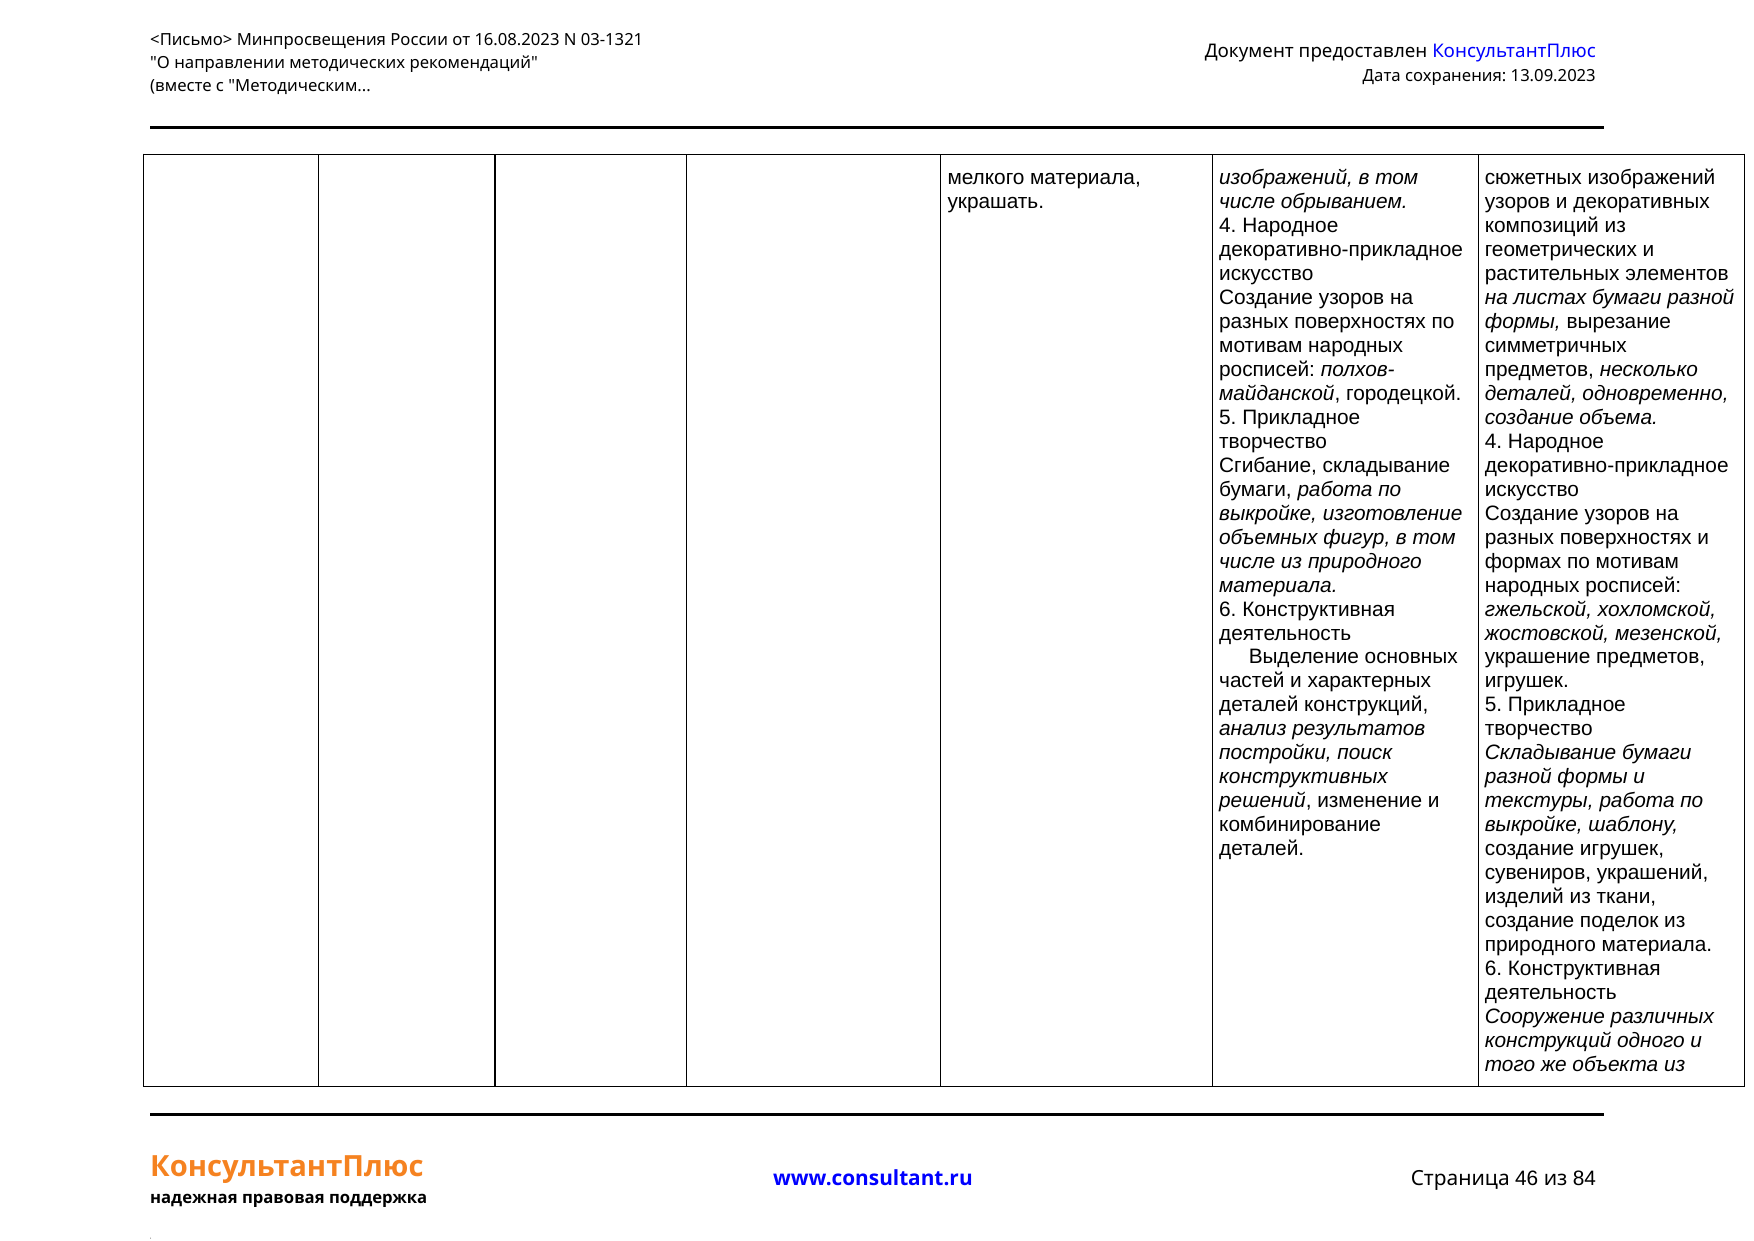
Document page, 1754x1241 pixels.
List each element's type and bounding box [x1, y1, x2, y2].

table_cell [1213, 155, 1478, 1086]
table_cell [144, 155, 318, 1086]
table_cell [687, 155, 940, 1086]
table_cell [1479, 155, 1744, 1086]
table_cell [319, 155, 494, 1086]
table_cell [941, 155, 1212, 1086]
table_cell [496, 155, 686, 1086]
